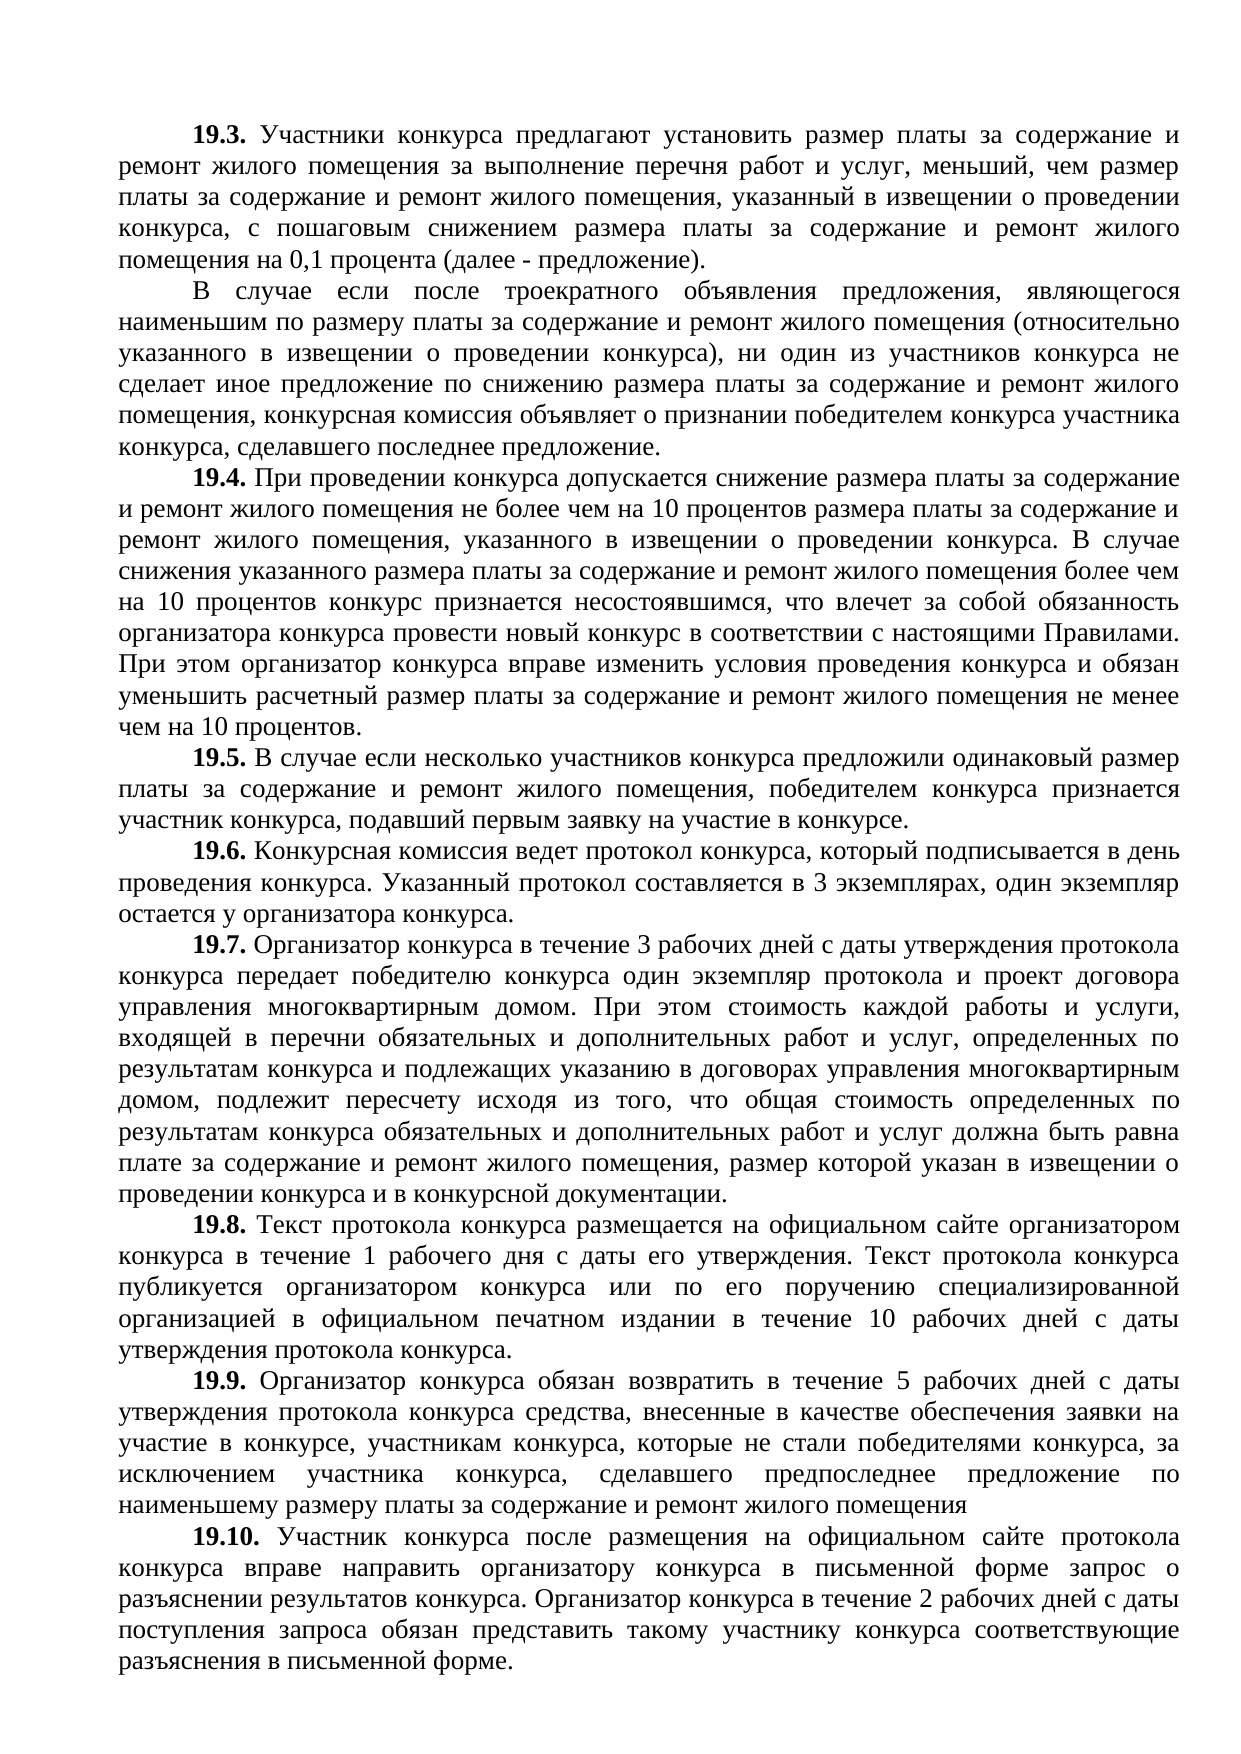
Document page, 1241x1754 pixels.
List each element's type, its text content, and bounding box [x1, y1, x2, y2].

text 19.9. Организатор конкурса обязан возвратить в течение 5 рабочих дней с даты утверждения протокола конкурса средства, внесенные в качестве обеспечения заявки на участие в конкурсе, участникам конкурса, которые не стали победителями конкурса, за исключением участника конкурса, сделавшего предпоследнее предложение по наименьшему размеру платы за содержание и ремонт жилого помещения [118, 1364, 1181, 1520]
text 19.8. Текст протокола конкурса размещается на официальном сайте организатором конкурса в течение 1 рабочего дня с даты его утверждения. Текст протокола конкурса публикуется организатором конкурса или по его поручению специализированной организацией в официальном печатном издании в течение 10 рабочих дней с даты утверждения протокола конкурса. [118, 1208, 1181, 1364]
text 19.5. В случае если несколько участников конкурса предложили одинаковый размер платы за содержание и ремонт жилого помещения, победителем конкурса признается участник конкурса, подавший первым заявку на участие в конкурсе. [118, 741, 1181, 834]
text В случае если после троекратного объявления предложения, являющегося наименьшим по размеру платы за содержание и ремонт жилого помещения (относительно указанного в извещении о проведении конкурса), ни один из участников конкурса не сделает иное предложение по снижению размера платы за содержание и ремонт жилого помещения, конкурсная комиссия объявляет о признании победителем конкурса участника конкурса, сделавшего последнее предложение. [118, 274, 1181, 461]
text 19.10. Участник конкурса после размещения на официальном сайте протокола конкурса вправе направить организатору конкурса в письменной форме запрос о разъяснении результатов конкурса. Организатор конкурса в течение 2 рабочих дней с даты поступления запроса обязан представить такому участнику конкурса соответствующие разъяснения в письменной форме. [118, 1520, 1181, 1675]
text 19.3. Участники конкурса предлагают установить размер платы за содержание и ремонт жилого помещения за выполнение перечня работ и услуг, меньший, чем размер платы за содержание и ремонт жилого помещения, указанный в извещении о проведении конкурса, с пошаговым снижением размера платы за содержание и ремонт жилого помещения на 0,1 процента (далее - предложение). [118, 118, 1181, 274]
text 19.7. Организатор конкурса в течение 3 рабочих дней с даты утверждения протокола конкурса передает победителю конкурса один экземпляр протокола и проект договора управления многоквартирным домом. При этом стоимость каждой работы и услуги, входящей в перечни обязательных и дополнительных работ и услуг, определенных по результатам конкурса и подлежащих указанию в договорах управления многоквартирным домом, подлежит пересчету исходя из того, что общая стоимость определенных по результатам конкурса обязательных и дополнительных работ и услуг должна быть равна плате за содержание и ремонт жилого помещения, размер которой указан в извещении о проведении конкурса и в конкурсной документации. [118, 928, 1181, 1208]
text 19.6. Конкурсная комиссия ведет протокол конкурса, который подписывается в день проведения конкурса. Указанный протокол составляется в 3 экземплярах, один экземпляр остается у организатора конкурса. [118, 834, 1181, 928]
text 19.4. При проведении конкурса допускается снижение размера платы за содержание и ремонт жилого помещения не более чем на 10 процентов размера платы за содержание и ремонт жилого помещения, указанного в извещении о проведении конкурса. В случае снижения указанного размера платы за содержание и ремонт жилого помещения более чем на 10 процентов конкурс признается несостоявшимся, что влечет за собой обязанность организатора конкурса провести новый конкурс в соответствии с настоящими Правилами. При этом организатор конкурса вправе изменить условия проведения конкурса и обязан уменьшить расчетный размер платы за содержание и ремонт жилого помещения не менее чем на 10 процентов. [118, 461, 1181, 741]
